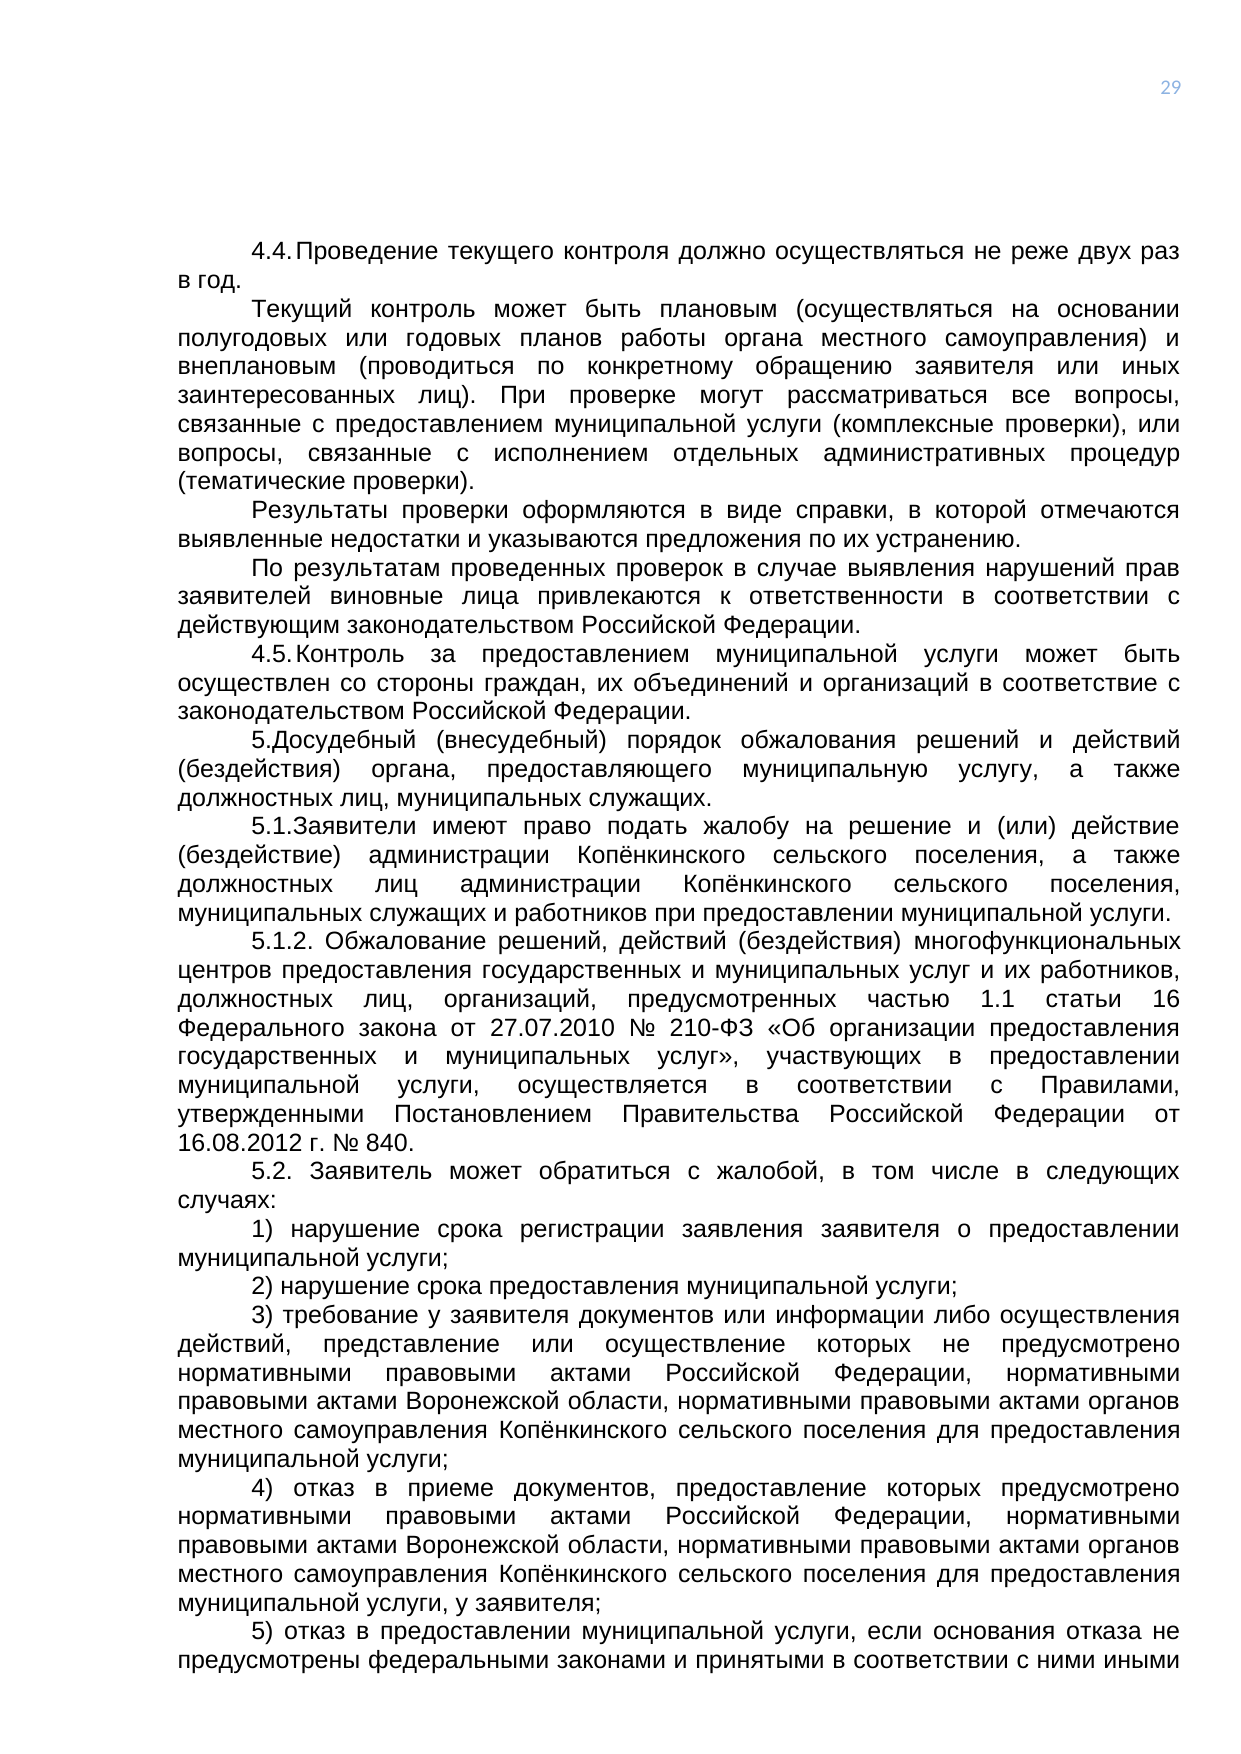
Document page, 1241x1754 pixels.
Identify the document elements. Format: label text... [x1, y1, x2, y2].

text 5.1.Заявители имеют право подать жалобу на решение и (или) действие (бездействие) администрации Копёнкинского сельского поселения, а также должностных лиц администрации Копёнкинского сельского поселения, муниципальных служащих и работников при предоставлении муниципальной услуги. [177, 811, 1181, 926]
text 4) отказ в приеме документов, предоставление которых предусмотрено нормативными правовыми актами Российской Федерации, нормативными правовыми актами Воронежской области, нормативными правовыми актами органов местного самоуправления Копёнкинского сельского поселения для предоставления муниципальной услуги, у заявителя; [177, 1472, 1181, 1616]
text 5.1.2. Обжалование решений, действий (бездействия) многофункциональных центров предоставления государственных и муниципальных услуг и их работников, должностных лиц, организаций, предусмотренных частью 1.1 статьи 16 Федерального закона от 27.07.2010 № 210-ФЗ «Об организации предоставления государственных и муниципальных услуг», участвующих в предоставлении муниципальной услуги, осуществляется в соответствии с Правилами, утвержденными Постановлением Правительства Российской Федерации от 16.08.2012 г. № 840. [177, 926, 1181, 1156]
text 1) нарушение срока регистрации заявления заявителя о предоставлении муниципальной услуги; [177, 1214, 1181, 1271]
text 5.2. Заявитель может обратиться с жалобой, в том числе в следующих случаях: [177, 1156, 1181, 1214]
text По результатам проведенных проверок в случае выявления нарушений прав заявителей виновные лица привлекаются к ответственности в соответствии с действующим законодательством Российской Федерации. [177, 552, 1181, 639]
text 3) требование у заявителя документов или информации либо осуществления действий, представление или осуществление которых не предусмотрено нормативными правовыми актами Российской Федерации, нормативными правовыми актами Воронежской области, нормативными правовыми актами органов местного самоуправления Копёнкинского сельского поселения для предоставления муниципальной услуги; [177, 1300, 1181, 1472]
text 5.Досудебный (внесудебный) порядок обжалования решений и действий (бездействия) органа, предоставляющего муниципальную услугу, а также должностных лиц, муниципальных служащих. [177, 725, 1181, 811]
list Контроль за предоставлением муниципальной услуги может быть осуществлен со стороны граждан, их объединений и организаций в соответствие с законодательством Российской Федерации. [177, 639, 1181, 725]
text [177, 1616, 1181, 1674]
text Результаты проверки оформляются в виде справки, в которой отмечаются выявленные недостатки и указываются предложения по их устранению. [177, 495, 1181, 552]
text 2) нарушение срока предоставления муниципальной услуги; [177, 1271, 1181, 1300]
list Проведение текущего контроля должно осуществляться не реже двух раз в год. [177, 236, 1181, 294]
text Текущий контроль может быть плановым (осуществляться на основании полугодовых или годовых планов работы органа местного самоуправления) и внеплановым (проводиться по конкретному обращению заявителя или иных заинтересованных лиц). При проверке могут рассматриваться все вопросы, связанные с предоставлением муниципальной услуги (комплексные проверки), или вопросы, связанные с исполнением отдельных административных процедур (тематические проверки). [177, 294, 1181, 495]
